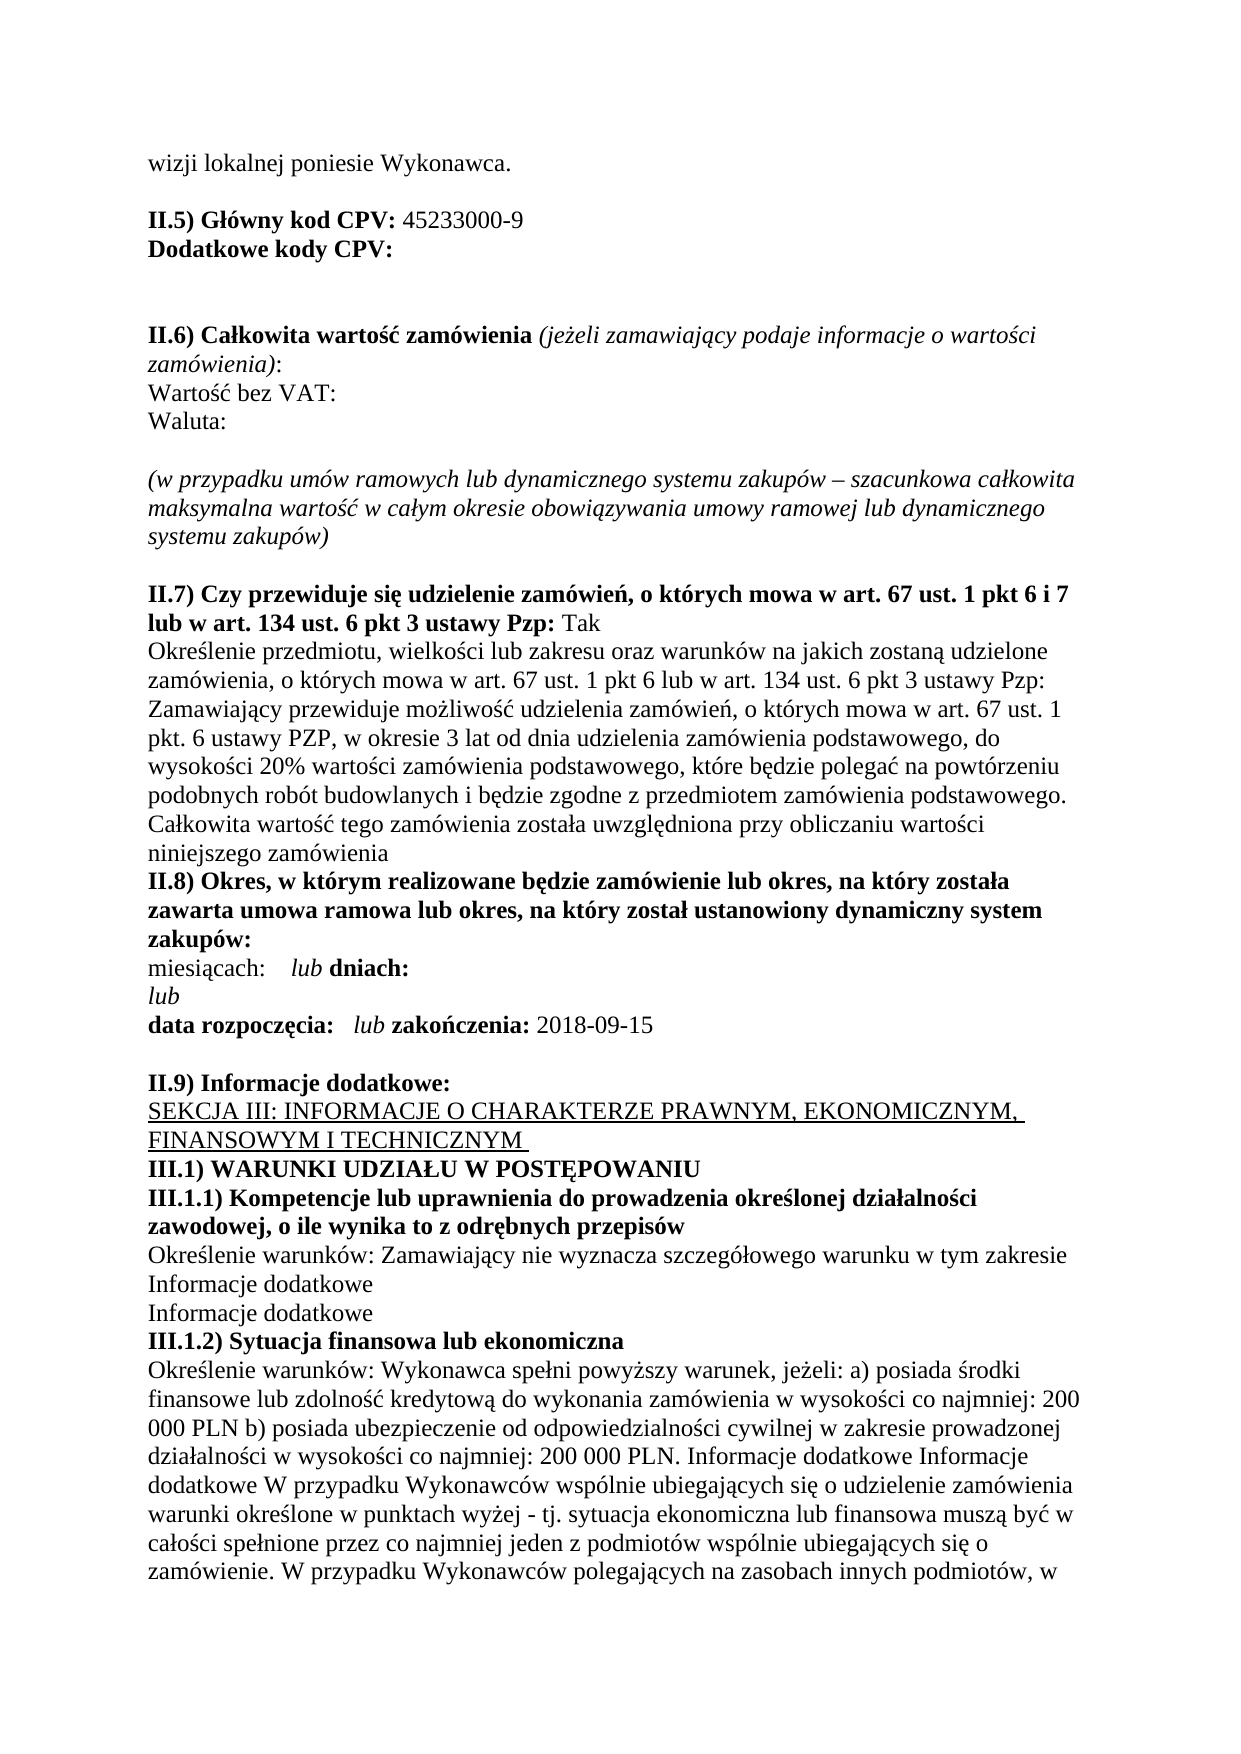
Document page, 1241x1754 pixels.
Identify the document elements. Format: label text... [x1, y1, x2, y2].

text (w przypadku umów ramowych lub dynamicznego systemu zakupów – szacunkowa całkowita maksymalna wartość w całym okresie obowiązywania umowy ramowej lub dynamicznego systemu zakupów) [148, 435, 1093, 550]
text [148, 1183, 1093, 1585]
text III.1) WARUNKI UDZIAŁU W POSTĘPOWANIU [148, 1154, 1093, 1183]
text II.7) Czy przewiduje się udzielenie zamówień, o których mowa w art. 67 ust. 1 pkt 6 i 7 lub w art. 134 ust. 6 pkt 3 ustawy Pzp: Tak Określenie przedmiotu, wielkości lub zakresu oraz warunków na jakich zostaną udzielone zamówienia, o których mowa w art. 67 ust. 1 pkt 6 lub w art. 134 ust. 6 pkt 3 ustawy Pzp: Zamawiający przewiduje możliwość udzielenia zamówień, o których mowa w art. 67 ust. 1 pkt. 6 ustawy PZP, w okresie 3 lat od dnia udzielenia zamówienia podstawowego, do wysokości 20% wartości zamówienia podstawowego, które będzie polegać na powtórzeniu podobnych robót budowlanych i będzie zgodne z przedmiotem zamówienia podstawowego. Całkowita wartość tego zamówienia została uwzględniona przy obliczaniu wartości niniejszego zamówienia II.8) Okres, w którym realizowane będzie zamówienie lub okres, na który została zawarta umowa ramowa lub okres, na który został ustanowiony dynamiczny system zakupów: miesiącach: lub dniach: lub data rozpoczęcia: lub zakończenia: 2018-09-15 II.9) Informacje dodatkowe: [148, 550, 1093, 1096]
text SEKCJA III: INFORMACJE O CHARAKTERZE PRAWNYM, EKONOMICZNYM, FINANSOWYM I TECHNICZNYM [148, 1096, 1093, 1154]
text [148, 148, 1093, 435]
